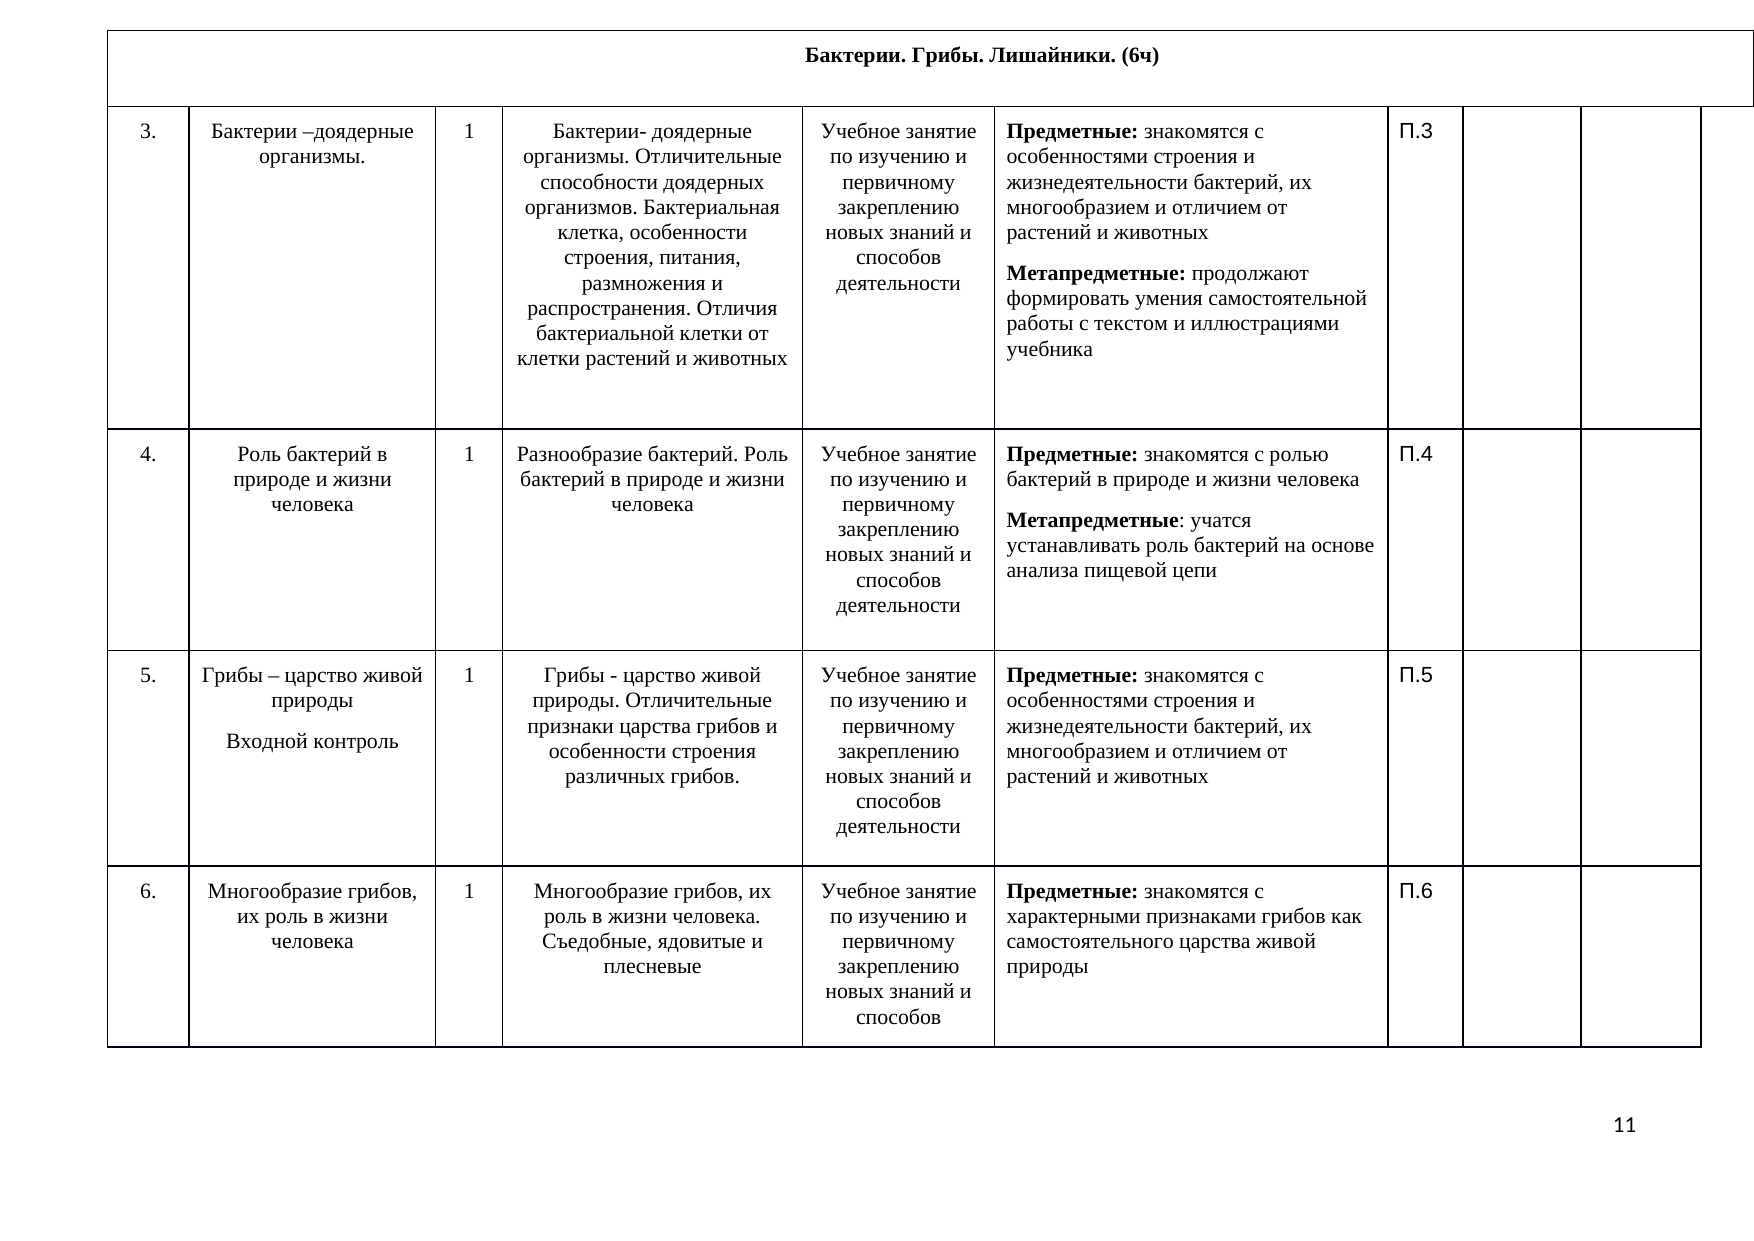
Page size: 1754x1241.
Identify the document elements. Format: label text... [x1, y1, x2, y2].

table_cell Роль бактерий в природе и жизни человека [190, 430, 435, 650]
table_cell Предметные: знакомятся с особенностями строения и жизнедеятельности бактерий, их многообразием и отличием от растений и животных Метапредметные: продолжают формировать умения самостоятельной работы с текстом и иллюстрациями учебника [995, 107, 1387, 428]
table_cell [803, 867, 994, 1046]
table_cell Разнообразие бактерий. Роль бактерий в природе и жизни человека [503, 430, 802, 650]
table_cell 1 [436, 867, 502, 1046]
table_cell Грибы – царство живой природы Входной контроль [190, 651, 435, 865]
table_cell [1464, 651, 1580, 865]
table_cell 1 [436, 430, 502, 650]
table_cell [1582, 651, 1700, 865]
table_cell П.3 [1389, 107, 1462, 428]
table_cell Бактерии- доядерные организмы. Отличительные способности доядерных организмов. Бактериальная клетка, особенности строения, питания, размножения и распространения. Отличия бактериальной клетки от клетки растений и животных [503, 107, 802, 428]
table_cell П.6 [1389, 867, 1462, 1046]
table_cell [190, 867, 435, 1046]
table_cell 3. [108, 107, 188, 428]
table_cell [1582, 430, 1700, 650]
table_cell [1464, 867, 1580, 1046]
table_cell Грибы - царство живой природы. Отличительные признаки царства грибов и особенности строения различных грибов. [503, 651, 802, 865]
table_cell Учебное занятие по изучению и первичному закреплению новых знаний и способов деятельности [803, 651, 994, 865]
table_cell Предметные: знакомятся с особенностями строения и жизнедеятельности бактерий, их многообразием и отличием от растений и животных [995, 651, 1387, 865]
table_cell 6. [108, 867, 188, 1046]
table_cell 5. [108, 651, 188, 865]
table_cell 1 [436, 107, 502, 428]
table_cell [1464, 107, 1580, 428]
table_cell Предметные: знакомятся с ролью бактерий в природе и жизни человека Метапредметные: учатся устанавливать роль бактерий на основе анализа пищевой цепи [995, 430, 1387, 650]
table_cell Бактерии –доядерные организмы. [190, 107, 435, 428]
table_cell Учебное занятие по изучению и первичному закреплению новых знаний и способов деятельности [803, 430, 994, 650]
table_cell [803, 107, 994, 428]
table_cell Бактерии. Грибы. Лишайники. (6ч) [108, 31, 1753, 106]
table_cell 4. [108, 430, 188, 650]
table_cell 1 [436, 651, 502, 865]
table_cell П.4 [1389, 430, 1462, 650]
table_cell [995, 867, 1387, 1046]
table_cell [1464, 430, 1580, 650]
table_cell [1582, 107, 1700, 428]
table_cell П.5 [1389, 651, 1462, 865]
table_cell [503, 867, 802, 1046]
table_cell [1582, 867, 1700, 1046]
